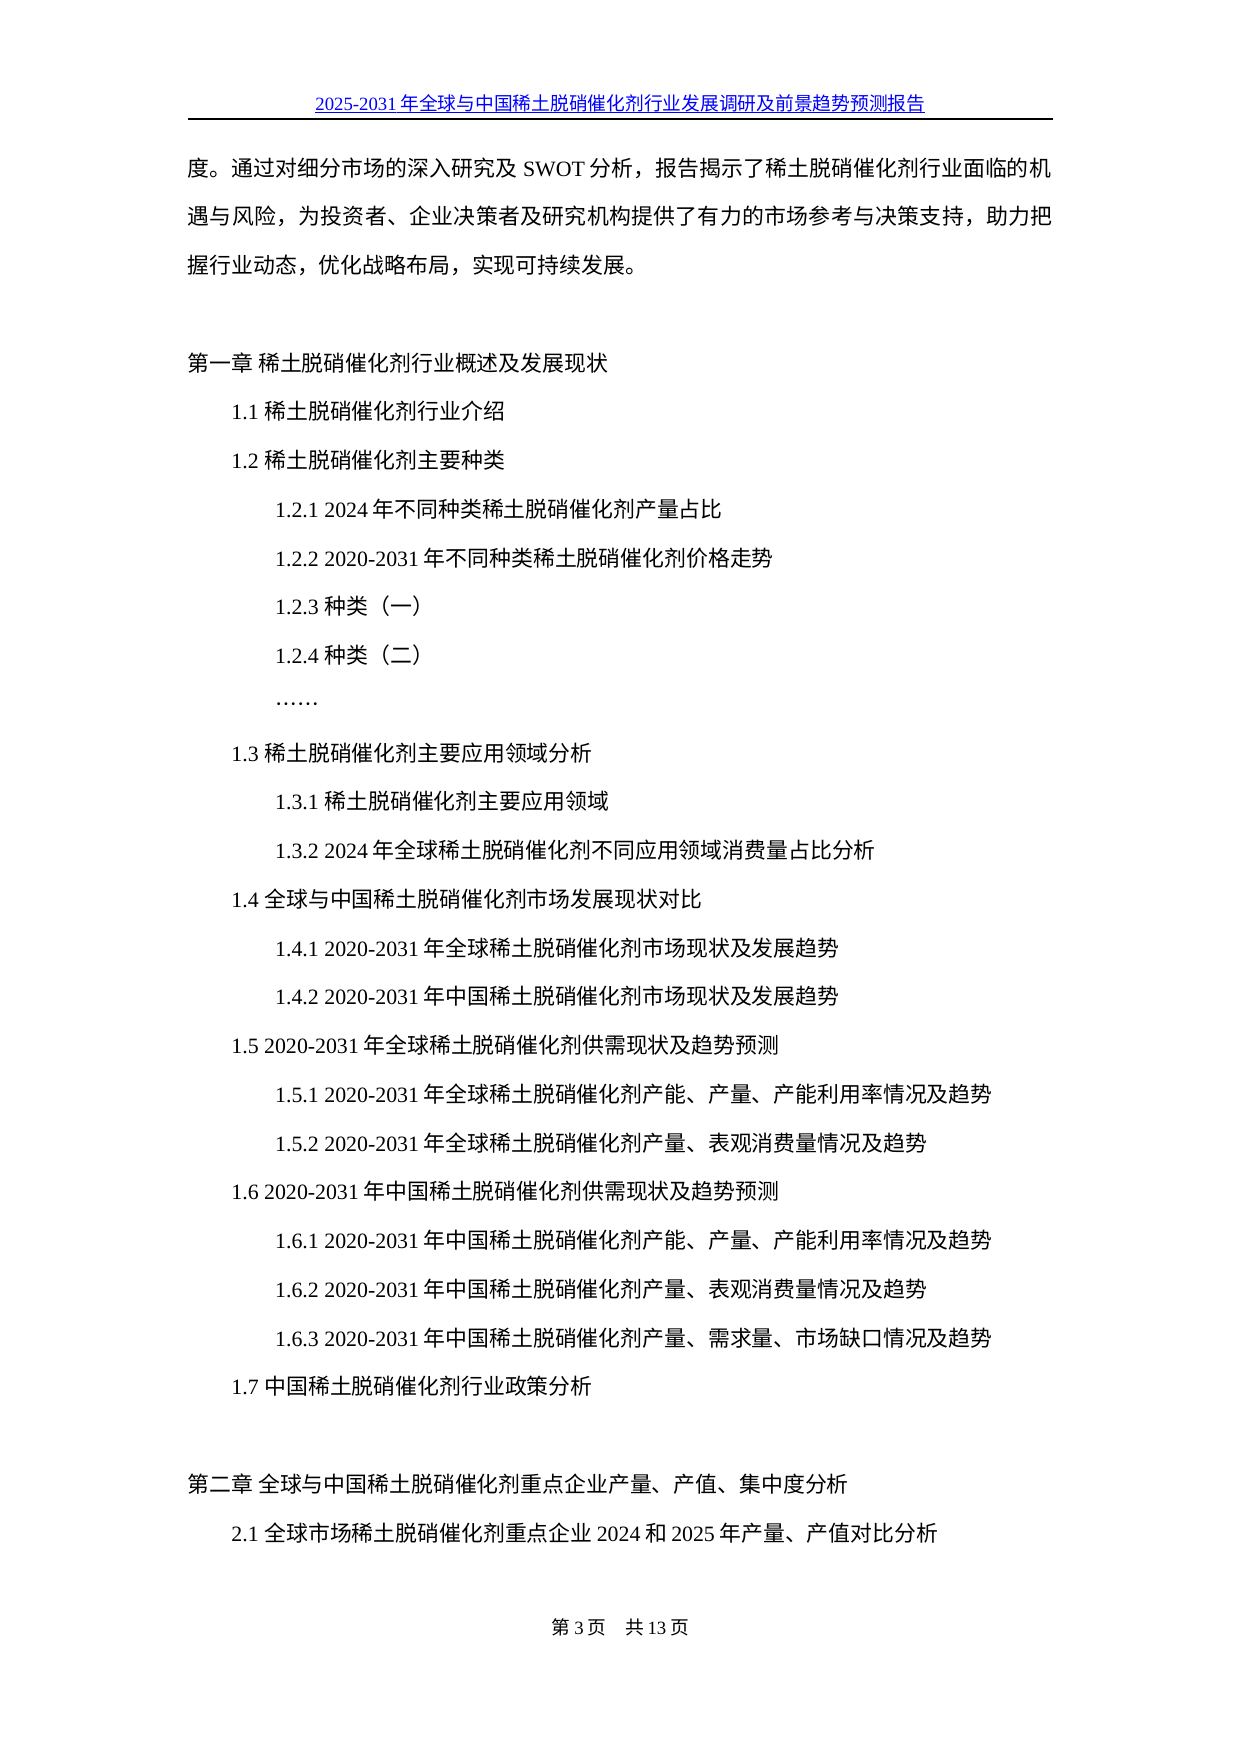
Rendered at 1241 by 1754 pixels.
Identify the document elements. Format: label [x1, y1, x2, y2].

text [187, 150, 1053, 1548]
